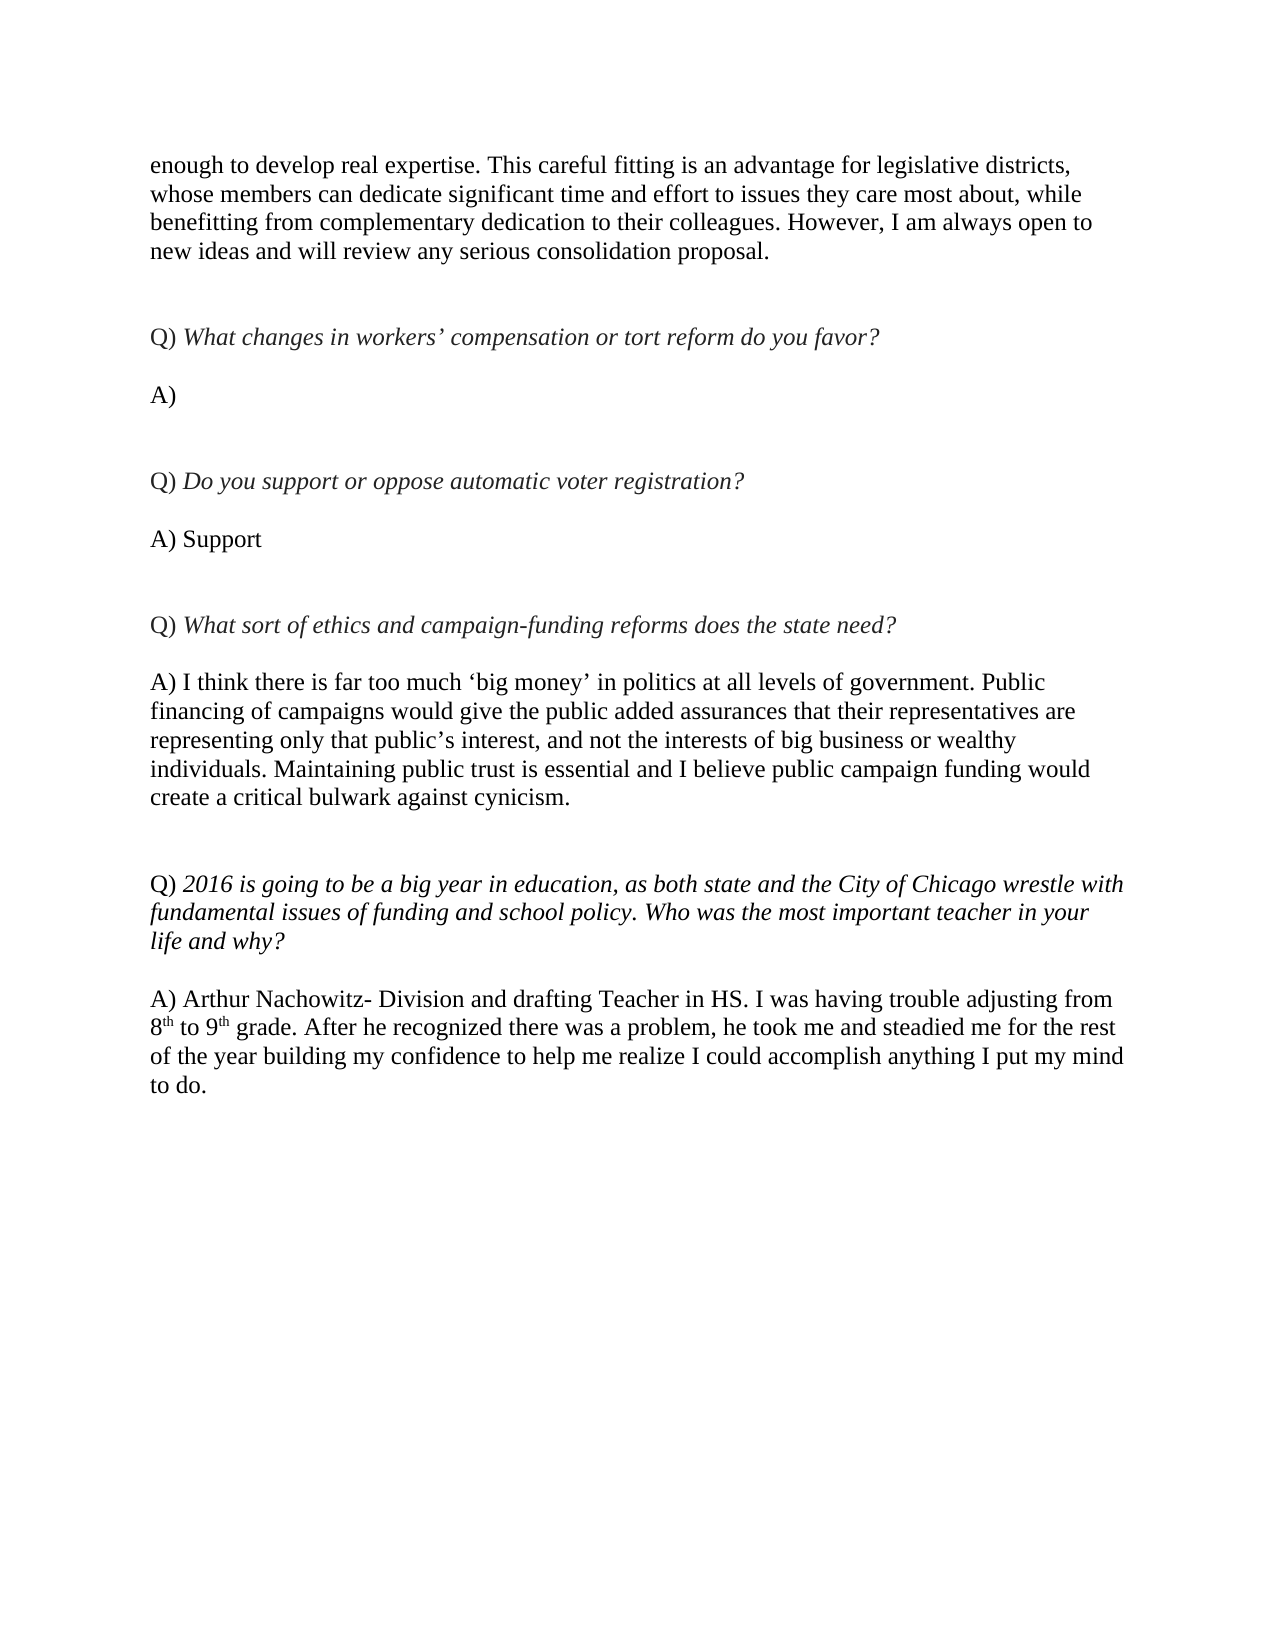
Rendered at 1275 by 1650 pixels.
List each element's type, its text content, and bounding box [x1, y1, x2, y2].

text Q) Do you support or oppose automatic voter registration? [150, 466, 1125, 495]
text A) I think there is far too much ‘big money’ in politics at all levels of government. Public financing of campaigns would give the public added assurances that their representatives are representing only that public’s interest, and not the interests of big business or wealthy individuals. Maintaining public trust is essential and I believe public campaign funding would create a critical bulwark against cynicism. [150, 667, 1125, 811]
text Q) What sort of ethics and campaign-funding reforms does the state need? [150, 610, 1125, 639]
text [150, 150, 1125, 265]
text A) Support [150, 524, 1125, 552]
text Q) 2016 is going to be a big year in education, as both state and the City of Chicago wrestle with fundamental issues of funding and school policy. Who was the most important teacher in your life and why? [150, 869, 1125, 955]
text A) Arthur Nachowitz- Division and drafting Teacher in HS. I was having trouble adjusting from 8th to 9th grade. After he recognized there was a problem, he took me and steadied me for the rest of the year building my confidence to help me realize I could accomplish anything I put my mind to do. [150, 984, 1125, 1099]
text A) [150, 380, 1125, 409]
text Q) What changes in workers’ compensation or tort reform do you favor? [150, 322, 1125, 351]
